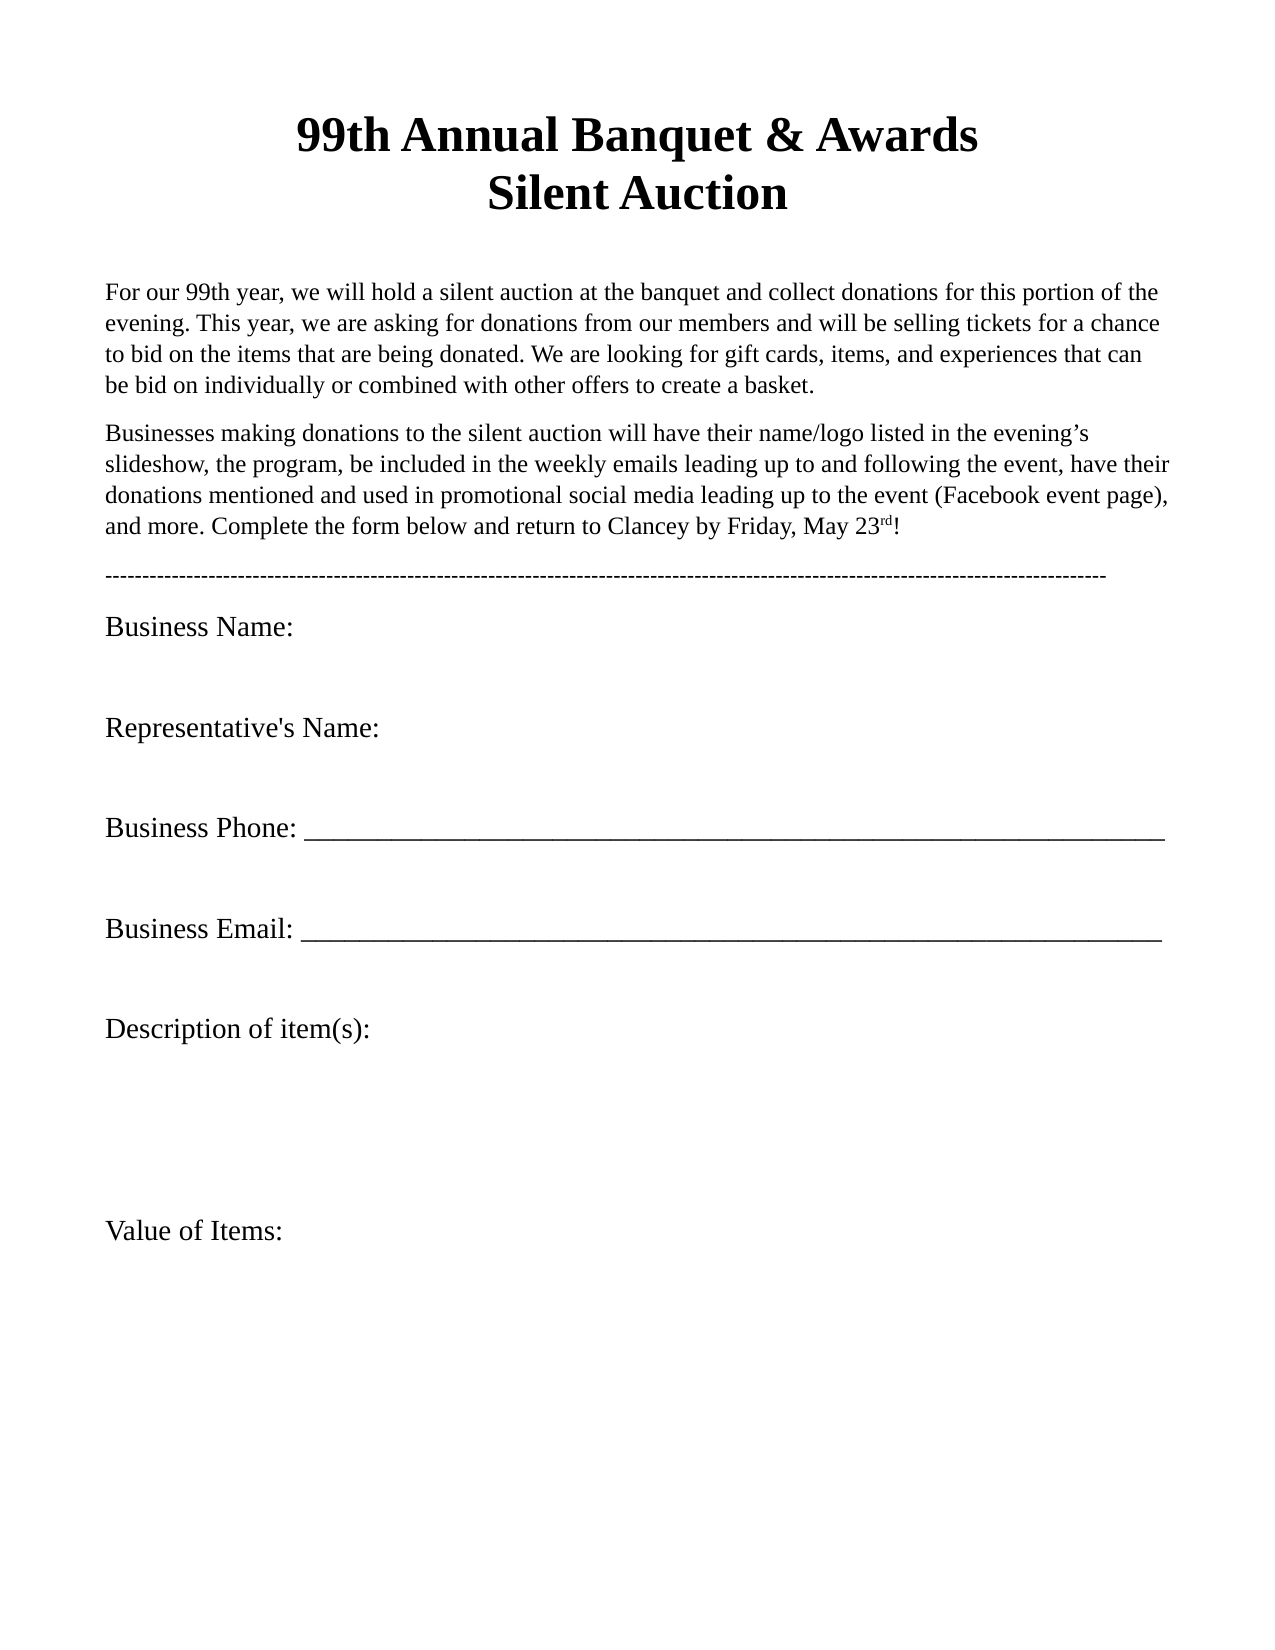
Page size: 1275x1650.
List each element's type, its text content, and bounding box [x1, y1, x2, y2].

text Silent Auction [105, 162, 1170, 220]
text Businesses making donations to the silent auction will have their name/logo listed in the evening’s slideshow, the program, be included in the weekly emails leading up to and following the event, have their donations mentioned and used in promotional social media leading up to the event (Facebook event page), and more. Complete the form below and return to Clancey by Friday, May 23rd! [105, 418, 1170, 540]
text ---------------------------------------------------------------------------------------------------------------------------------------- [105, 559, 1170, 590]
text Description of item(s): [105, 1012, 1170, 1045]
text Business Name: [105, 609, 1170, 643]
text Business Email: ___________________________________________________________ [105, 911, 1170, 945]
text 99th Annual Banquet & Awards [105, 105, 1170, 162]
text Representative's Name: [105, 710, 1170, 744]
text Value of Items: [105, 1213, 1170, 1246]
text For our 99th year, we will hold a silent auction at the banquet and collect donations for this portion of the evening. This year, we are asking for donations from our members and will be selling tickets for a chance to bid on the items that are being donated. We are looking for gift cards, items, and experiences that can be bid on individually or combined with other offers to create a basket. [105, 277, 1170, 399]
text Business Phone: ___________________________________________________________ [105, 811, 1170, 844]
